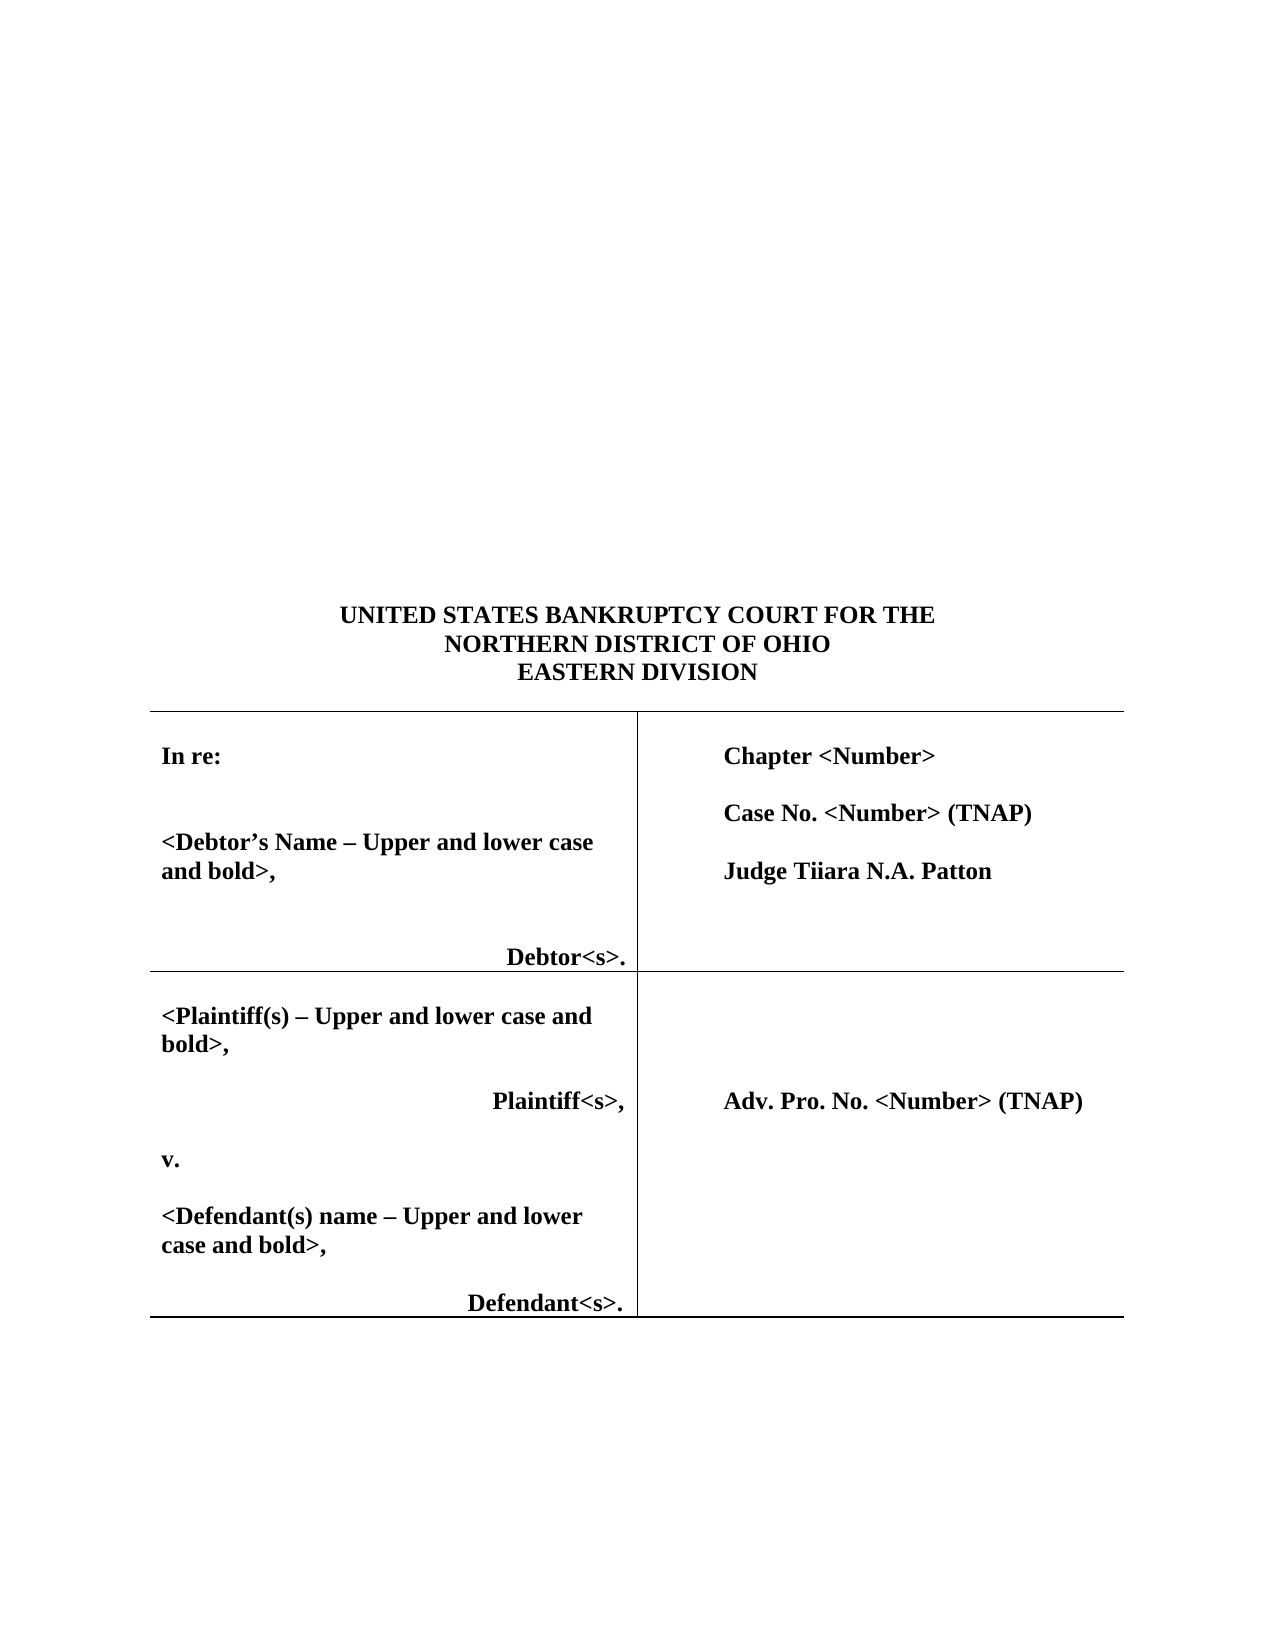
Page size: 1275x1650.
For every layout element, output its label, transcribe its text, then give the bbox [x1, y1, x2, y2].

table_cell <Plaintiff(s) – Upper and lower case and bold>, Plaintiff<s>, v. <Defendant(s) name – Upper and lower case and bold>, Defendant<s>. [150, 972, 637, 1316]
table_cell Adv. Pro. No. <Number> (TNAP) [638, 972, 1124, 1316]
text Northern District of Ohio [150, 629, 1125, 657]
table_header In re: <Debtor’s Name – Upper and lower case and bold>, Debtor<s>. [150, 712, 637, 971]
text Eastern Division [150, 657, 1125, 686]
text United States Bankruptcy Court for the [150, 600, 1125, 629]
table_header Chapter <Number> Case No. <Number> (TNAP) Judge Tiiara N.A. Patton [638, 712, 1124, 971]
